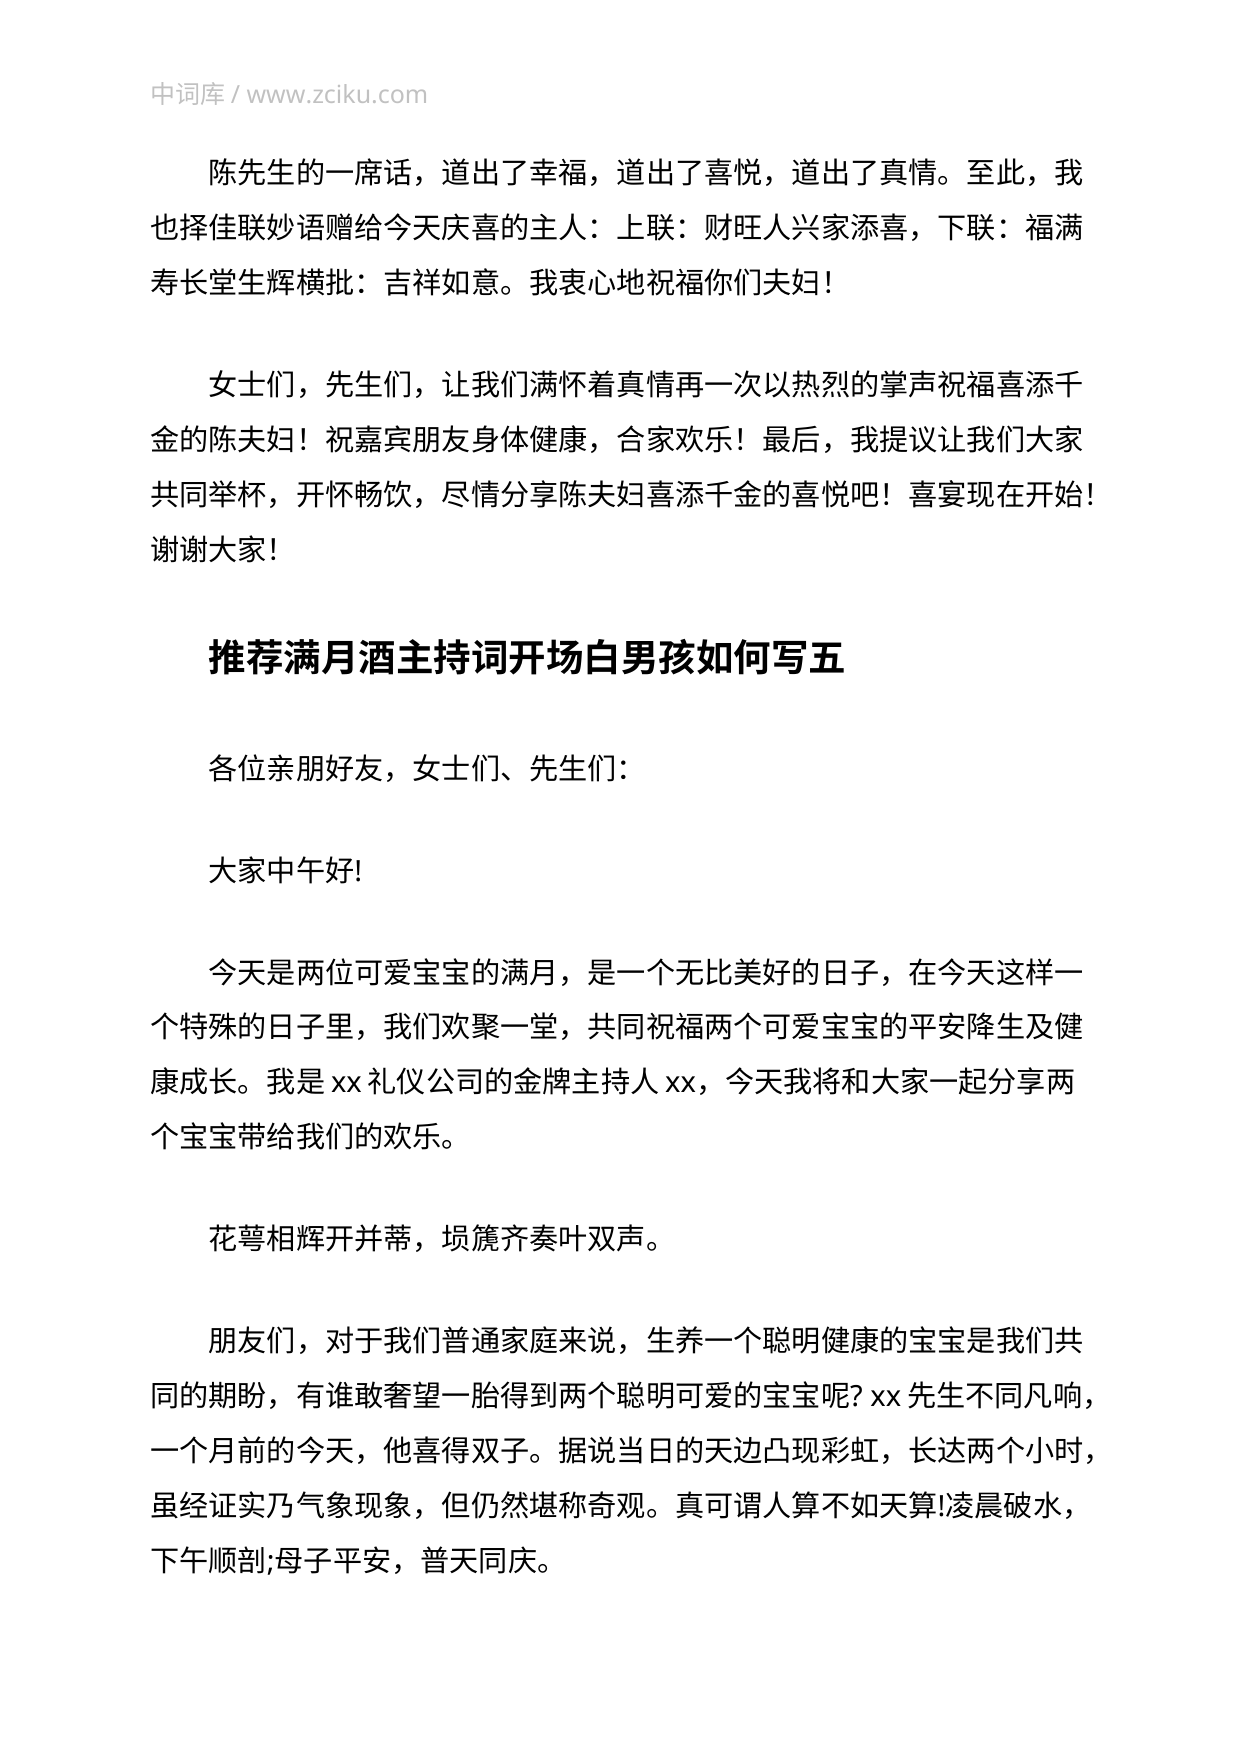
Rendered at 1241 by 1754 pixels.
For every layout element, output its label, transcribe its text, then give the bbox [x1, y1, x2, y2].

text 花萼相辉开并蒂，埙篪齐奏叶双声。 [150, 1216, 1090, 1258]
text 各位亲朋好友，女士们、先生们： [150, 745, 1090, 788]
text 推荐满月酒主持词开场白男孩如何写五 [150, 628, 1090, 682]
text 今天是两位可爱宝宝的满月，是一个无比美好的日子，在今天这样一个特殊的日子里，我们欢聚一堂，共同祝福两个可爱宝宝的平安降生及健康成长。我是xx礼仪公司的金牌主持人xx，今天我将和大家一起分享两个宝宝带给我们的欢乐。 [150, 949, 1090, 1156]
text 女士们，先生们，让我们满怀着真情再一次以热烈的掌声祝福喜添千金的陈夫妇！祝嘉宾朋友身体健康，合家欢乐！最后，我提议让我们大家共同举杯，开怀畅饮，尽情分享陈夫妇喜添千金的喜悦吧！喜宴现在开始！谢谢大家！ [150, 362, 1090, 568]
text 朋友们，对于我们普通家庭来说，生养一个聪明健康的宝宝是我们共同的期盼，有谁敢奢望一胎得到两个聪明可爱的宝宝呢? xx先生不同凡响，一个月前的今天，他喜得双子。据说当日的天边凸现彩虹，长达两个小时，虽经证实乃气象现象，但仍然堪称奇观。真可谓人算不如天算!凌晨破水，下午顺剖;母子平安，普天同庆。 [150, 1317, 1090, 1580]
text 大家中午好! [150, 847, 1090, 889]
text 陈先生的一席话，道出了幸福，道出了喜悦，道出了真情。至此，我也择佳联妙语赠给今天庆喜的主人：上联：财旺人兴家添喜，下联：福满寿长堂生辉横批：吉祥如意。我衷心地祝福你们夫妇！ [150, 150, 1090, 302]
